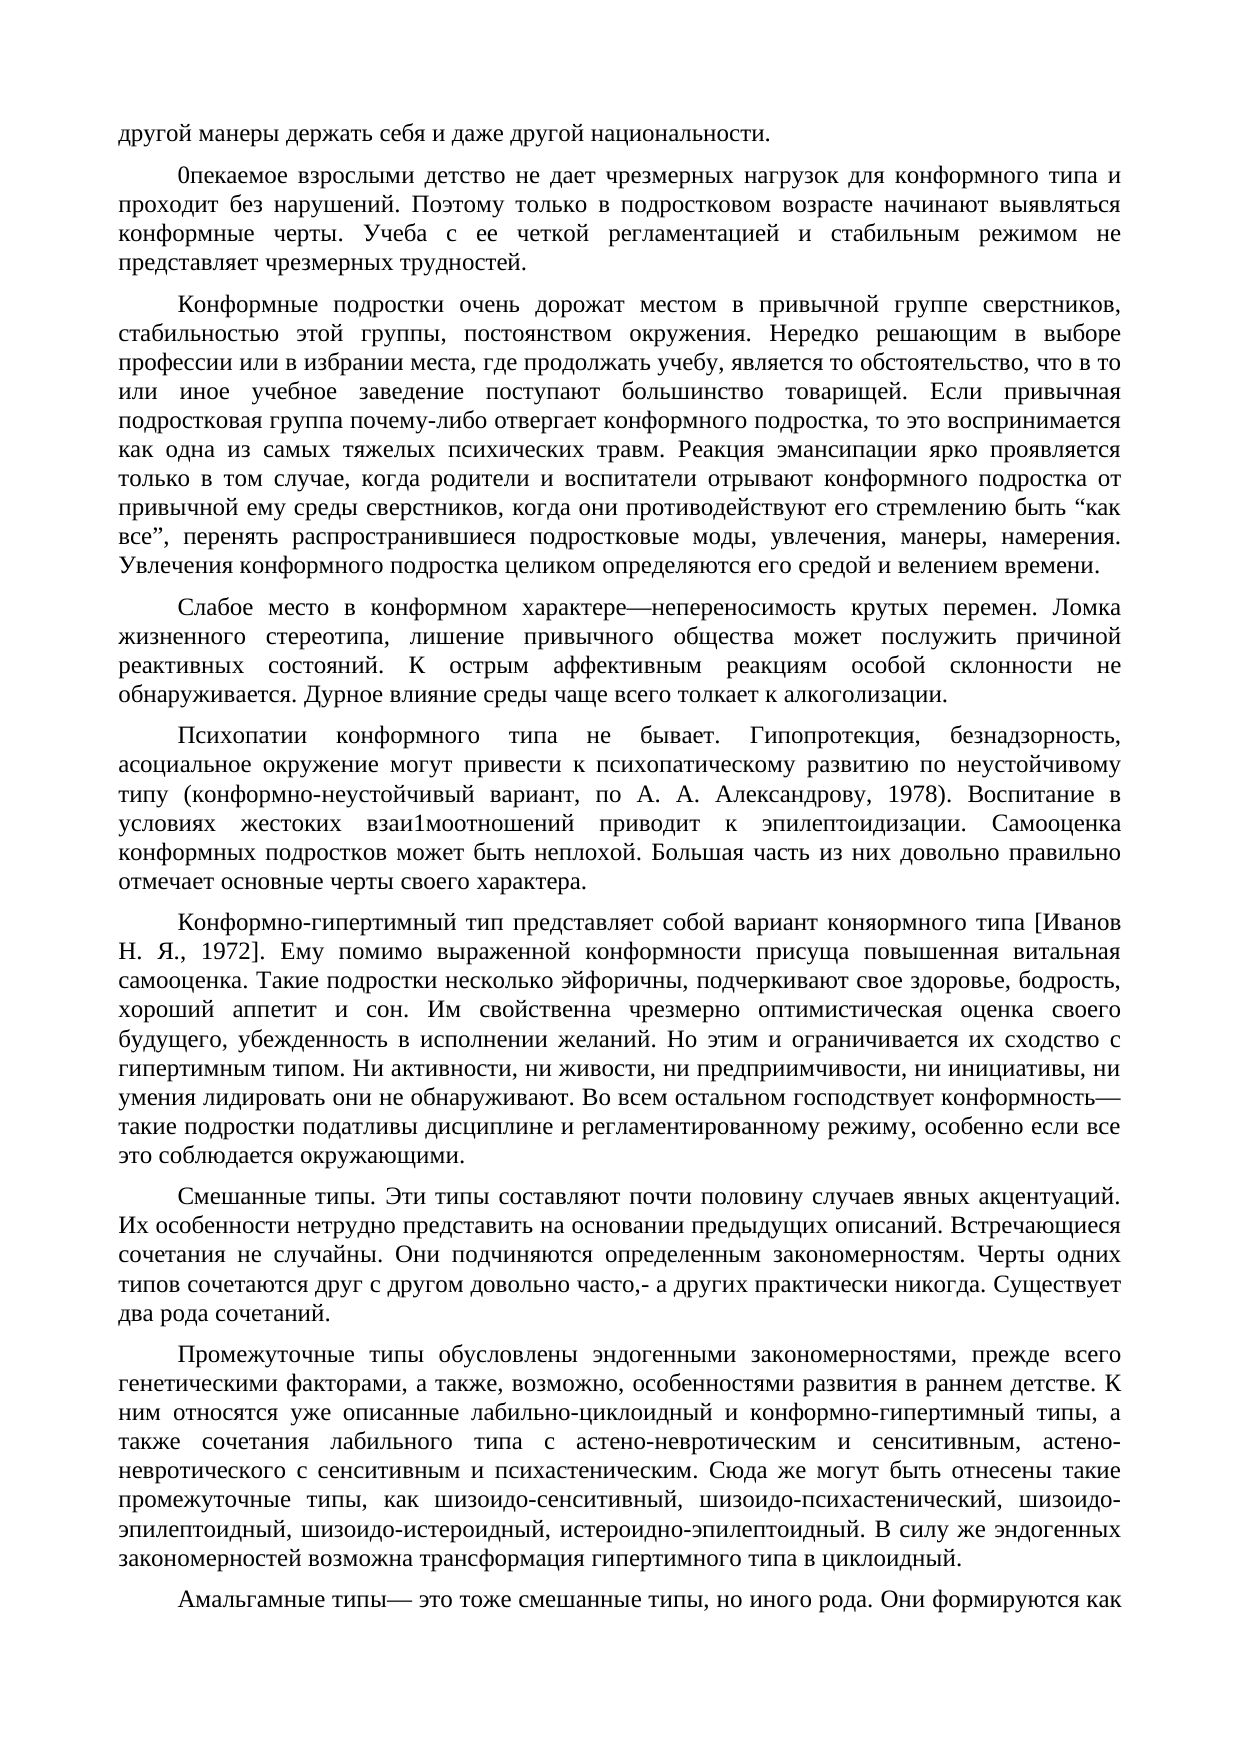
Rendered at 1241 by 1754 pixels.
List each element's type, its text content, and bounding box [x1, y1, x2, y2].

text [118, 1584, 1122, 1613]
text Конформные подростки очень дорожат местом в привычной группе сверстников, стабильностью этой группы, постоянством окружения. Нередко решающим в выборе профессии или в избрании места, где продолжать учебу, является то обстоятельство, что в то или иное учебное заведение поступают большинство товарищей. Если привычная подростковая группа почему-либо отвергает конформного подростка, то это воспринимается как одна из самых тяжелых психических травм. Реакция эмансипации ярко проявляется только в том случае, когда родители и воспитатели отрывают конформного подростка от привычной ему среды сверстников, когда они противодействуют его стремлению быть “как все”, перенять распространившиеся подростковые моды, увлечения, манеры, намерения. Увлечения конформного подростка целиком определяются его средой и велением времени. [118, 288, 1122, 579]
text Психопатии конформного типа не бывает. Гипопротекция, безнадзорность, асоциальное окружение могут привести к психопатическому развитию по неустойчивому типу (конформно-неустойчивый вариант, по А. А. Александрову, 1978). Воспитание в условиях жестоких взаи1моотношений приводит к эпилептоидизации. Самооценка конформных подростков может быть неплохой. Большая часть из них довольно правильно отмечает основные черты своего характера. [118, 720, 1122, 895]
text Смешанные типы. Эти типы составляют почти половину случаев явных акцентуаций. Их особенности нетрудно представить на основании предыдущих описаний. Встречающиеся сочетания не случайны. Они подчиняются определенным закономерностям. Черты одних типов сочетаются друг с другом довольно часто,- а других практически никогда. Существует два рода сочетаний. [118, 1181, 1122, 1327]
text Слабое место в конформном характере—непереносимость крутых перемен. Ломка жизненного стереотипа, лишение привычного общества может послужить причиной реактивных состояний. К острым аффективным реакциям особой склонности не обнаруживается. Дурное влияние среды чаще всего толкает к алкоголизации. [118, 592, 1122, 708]
text 0пекаемое взрослыми детство не дает чрезмерных нагрузок для конформного типа и проходит без нарушений. Поэтому только в подростковом возрасте начинают выявляться конформные черты. Учеба с ее четкой регламентацией и стабильным режимом не представляет чрезмерных трудностей. [118, 160, 1122, 276]
text Промежуточные типы обусловлены эндогенными закономерностями, прежде всего генетическими факторами, а также, возможно, особенностями развития в раннем детстве. К ним относятся уже описанные лабильно-циклоидный и конформно-гипертимный типы, а также сочетания лабильного типа с астено-невротическим и сенситивным, астено-невротического с сенситивным и психастеническим. Сюда же могут быть отнесены такие промежуточные типы, как шизоидо-сенситивный, шизоидо-психастенический, шизоидо-эпилептоидный, шизоидо-истероидный, истероидно-эпилептоидный. В силу же эндогенных закономерностей возможна трансформация гипертимного типа в циклоидный. [118, 1339, 1122, 1572]
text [118, 118, 1122, 147]
text Конформно-гипертимный тип представляет собой вариант коняормного типа [Иванов Н. Я., 1972]. Ему помимо выраженной конформности присуща повышенная витальная самооценка. Такие подростки несколько эйфоричны, подчеркивают свое здоровье, бодрость, хороший аппетит и сон. Им свойственна чрезмерно оптимистическая оценка своего будущего, убежденность в исполнении желаний. Но этим и ограничивается их сходство с гипертимным типом. Ни активности, ни живости, ни предприимчивости, ни инициативы, ни умения лидировать они не обнаруживают. Во всем остальном господствует конформность—такие подростки податливы дисциплине и регламентированному режиму, особенно если все это соблюдается окружающими. [118, 907, 1122, 1169]
